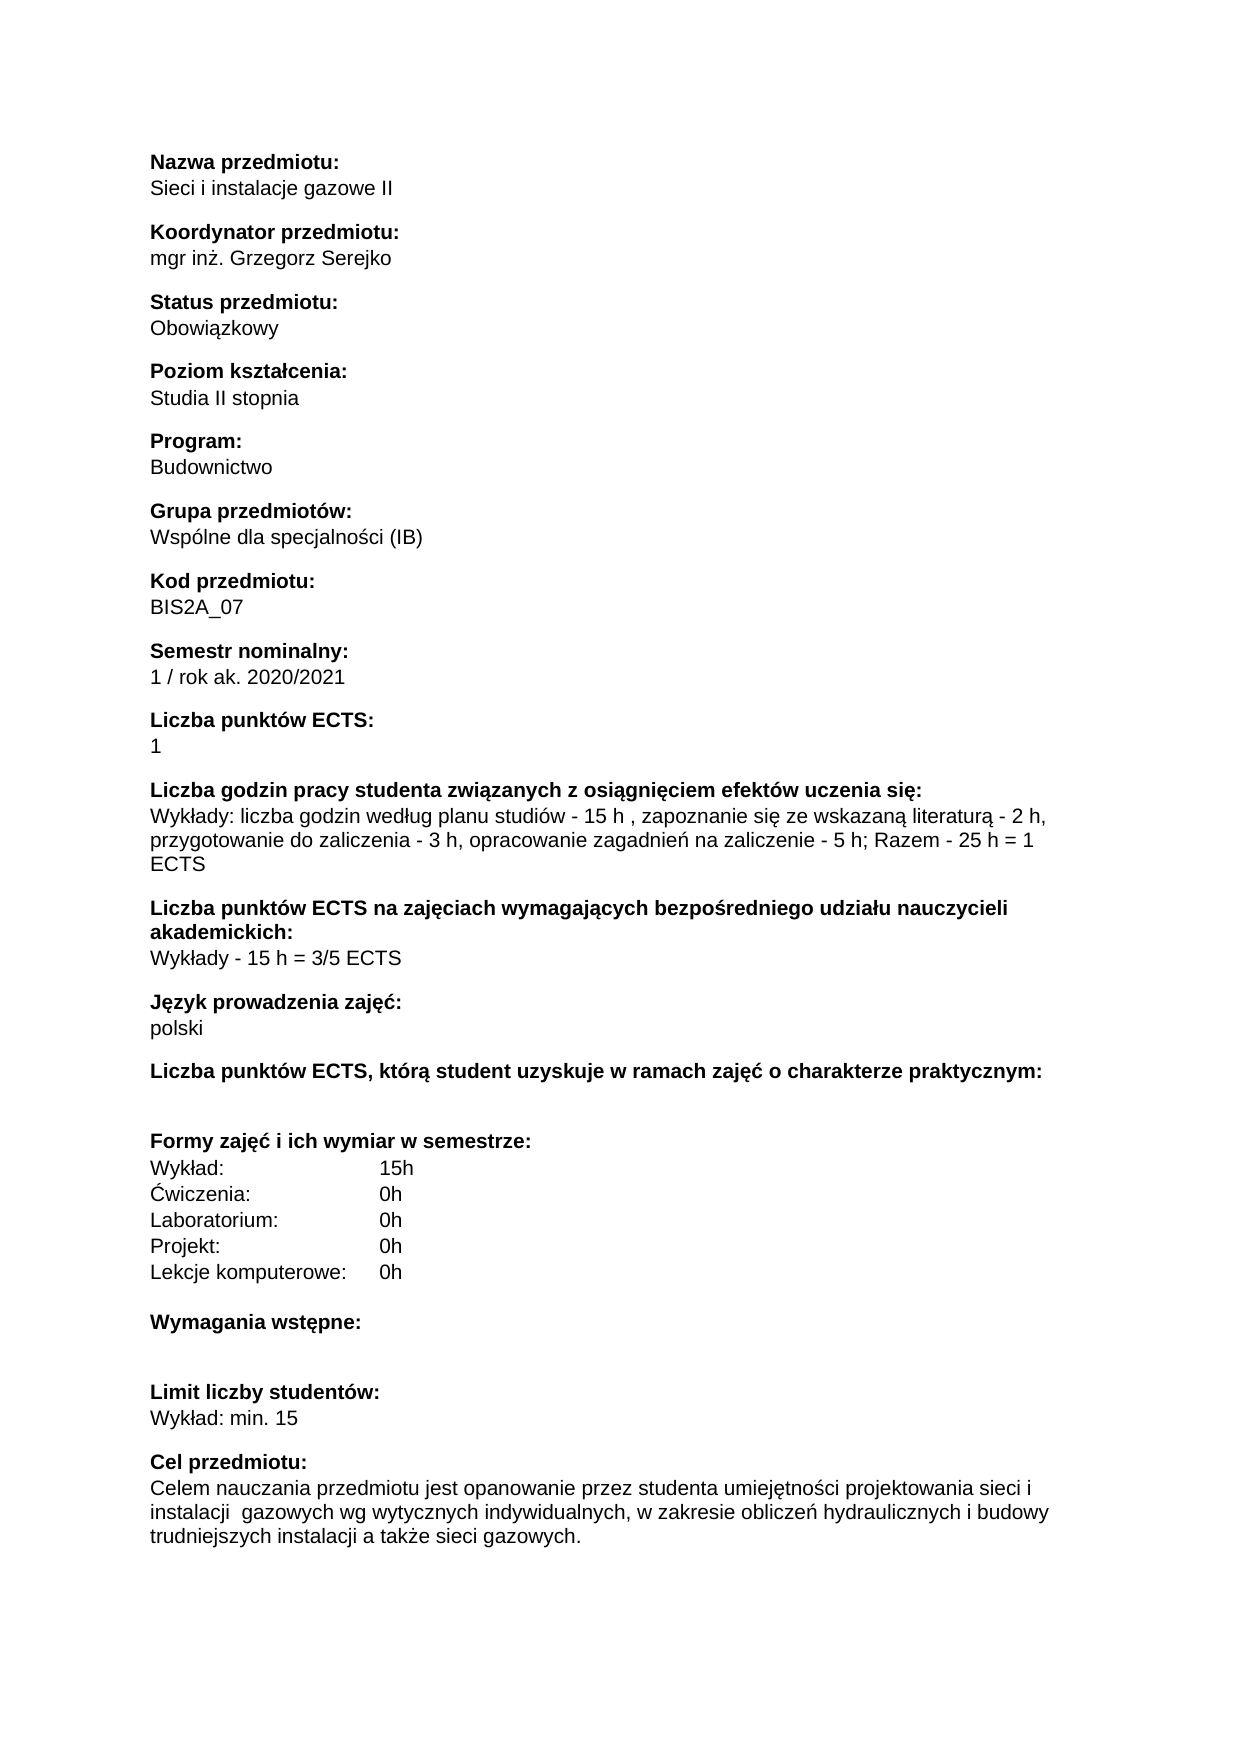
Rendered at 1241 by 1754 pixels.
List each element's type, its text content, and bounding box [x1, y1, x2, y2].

text Celem nauczania przedmiotu jest opanowanie przez studenta umiejętności projektowania sieci i instalacji gazowych wg wytycznych indywidualnych, w zakresie obliczeń hydraulicznych i budowy trudniejszych instalacji a także sieci gazowych. [150, 1476, 1090, 1547]
text Semestr nominalny: [150, 638, 1090, 662]
table_cell Ćwiczenia: [140, 1182, 367, 1206]
table_cell 0h [369, 1180, 597, 1206]
text Cel przedmiotu: [150, 1449, 1090, 1473]
text Poziom kształcenia: [150, 359, 1090, 383]
table_cell Projekt: [140, 1234, 367, 1258]
text Studia II stopnia [150, 385, 1090, 409]
text mgr inż. Grzegorz Serejko [150, 246, 1090, 270]
text Formy zajęć i ich wymiar w semestrze: [150, 1129, 1090, 1153]
text Nazwa przedmiotu: [150, 150, 1090, 174]
text Limit liczby studentów: [150, 1380, 1090, 1404]
text Status przedmiotu: [150, 289, 1090, 313]
text Koordynator przedmiotu: [150, 220, 1090, 244]
text Język prowadzenia zajęć: [150, 989, 1090, 1013]
text BIS2A_07 [150, 595, 1090, 619]
text Program: [150, 429, 1090, 453]
text 1 / rok ak. 2020/2021 [150, 664, 1090, 688]
text Liczba punktów ECTS, którą student uzyskuje w ramach zajęć o charakterze praktycznym: [150, 1059, 1090, 1083]
text Wykłady: liczba godzin według planu studiów - 15 h , zapoznanie się ze wskazaną literaturą - 2 h, przygotowanie do zaliczenia - 3 h, opracowanie zagadnień na zaliczenie - 5 h; Razem - 25 h = 1 ECTS [150, 804, 1090, 876]
text Liczba punktów ECTS: [150, 708, 1090, 732]
text Wykłady - 15 h = 3/5 ECTS [150, 946, 1090, 970]
text Kod przedmiotu: [150, 569, 1090, 593]
text Grupa przedmiotów: [150, 499, 1090, 523]
text Obowiązkowy [150, 316, 1090, 339]
table_cell 0h [369, 1206, 597, 1232]
text polski [150, 1016, 1090, 1039]
text 1 [150, 734, 1090, 758]
text Liczba punktów ECTS na zajęciach wymagających bezpośredniego udziału nauczycieli akademickich: [150, 896, 1090, 944]
table_cell 0h [369, 1232, 597, 1258]
text Sieci i instalacje gazowe II [150, 176, 1090, 200]
table_cell Lekcje komputerowe: [140, 1260, 367, 1284]
text Wymagania wstępne: [150, 1310, 1090, 1334]
text Liczba godzin pracy studenta związanych z osiągnięciem efektów uczenia się: [150, 778, 1090, 802]
text Wykład: min. 15 [150, 1406, 1090, 1430]
text Budownictwo [150, 455, 1090, 479]
table_header 15h [369, 1156, 597, 1180]
text Wspólne dla specjalności (IB) [150, 525, 1090, 549]
table_cell Laboratorium: [140, 1208, 367, 1232]
table_header Wykład: [140, 1156, 367, 1180]
table_cell 0h [369, 1258, 597, 1284]
